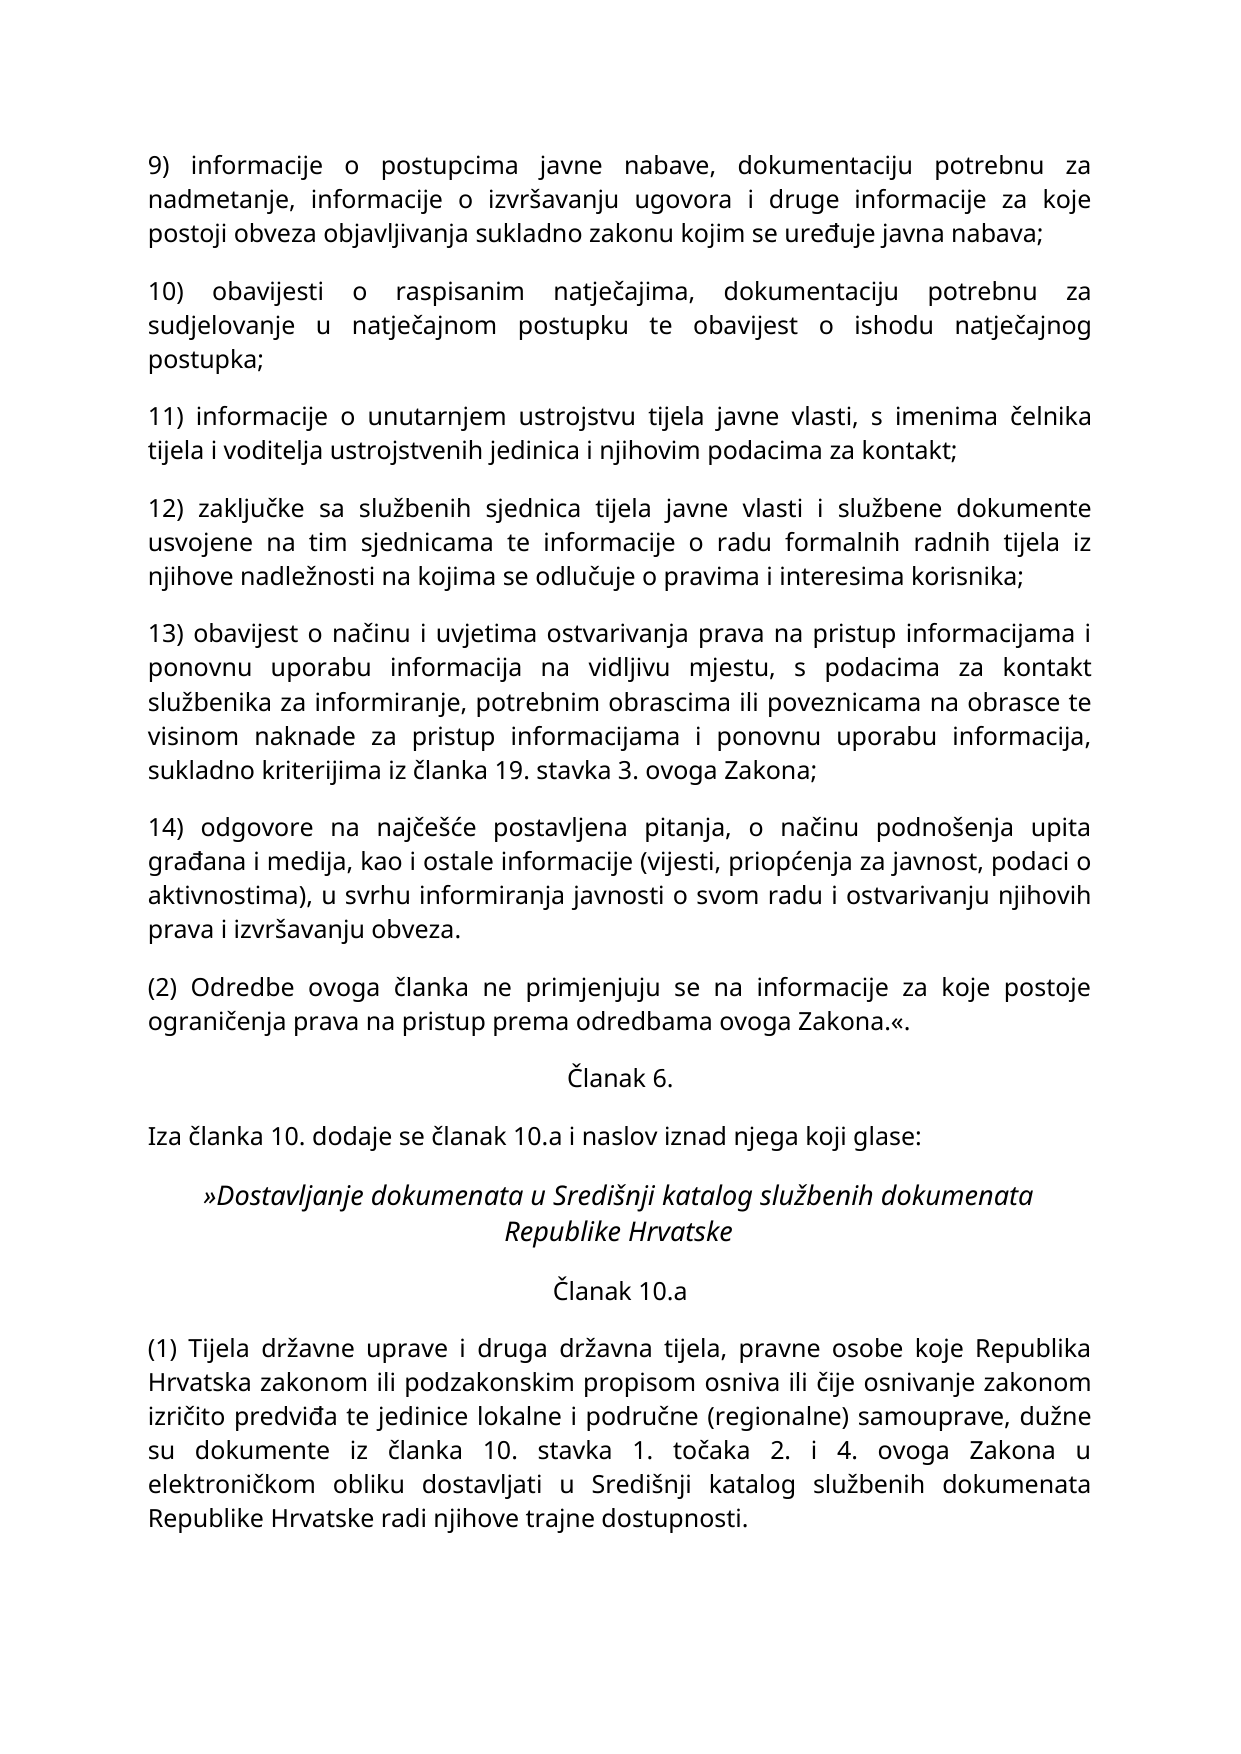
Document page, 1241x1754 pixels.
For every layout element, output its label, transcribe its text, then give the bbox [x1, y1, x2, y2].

text 11) informacije o unutarnjem ustrojstvu tijela javne vlasti, s imenima čelnika tijela i voditelja ustrojstvenih jedinica i njihovim podacima za kontakt; [148, 399, 1093, 467]
text »Dostavljanje dokumenata u Središnji katalog službenih dokumenata Republike Hrvatske [148, 1176, 1093, 1250]
text (2) Odredbe ovoga članka ne primjenjuju se na informacije za koje postoje ograničenja prava na pristup prema odredbama ovoga Zakona.«. [148, 969, 1093, 1038]
text 12) zaključke sa službenih sjednica tijela javne vlasti i službene dokumente usvojene na tim sjednicama te informacije o radu formalnih radnih tijela iz njihove nadležnosti na kojima se odlučuje o pravima i interesima korisnika; [148, 490, 1093, 593]
text (1) Tijela državne uprave i druga državna tijela, pravne osobe koje Republika Hrvatska zakonom ili podzakonskim propisom osniva ili čije osnivanje zakonom izričito predviđa te jedinice lokalne i područne (regionalne) samouprave, dužne su dokumente iz članka 10. stavka 1. točaka 2. i 4. ovoga Zakona u elektroničkom obliku dostavljati u Središnji katalog službenih dokumenata Republike Hrvatske radi njihove trajne dostupnosti. [148, 1331, 1093, 1535]
text 13) obavijest o načinu i uvjetima ostvarivanja prava na pristup informacijama i ponovnu uporabu informacija na vidljivu mjestu, s podacima za kontakt službenika za informiranje, potrebnim obrascima ili poveznicama na obrasce te visinom naknade za pristup informacijama i ponovnu uporabu informacija, sukladno kriterijima iz članka 19. stavka 3. ovoga Zakona; [148, 616, 1093, 786]
text Članak 10.a [148, 1273, 1093, 1307]
text 14) odgovore na najčešće postavljena pitanja, o načinu podnošenja upita građana i medija, kao i ostale informacije (vijesti, priopćenja za javnost, podaci o aktivnostima), u svrhu informiranja javnosti o svom radu i ostvarivanju njihovih prava i izvršavanju obveza. [148, 810, 1093, 946]
text 9) informacije o postupcima javne nabave, dokumentaciju potrebnu za nadmetanje, informacije o izvršavanju ugovora i druge informacije za koje postoji obveza objavljivanja sukladno zakonu kojim se uređuje javna nabava; [148, 148, 1093, 250]
text 10) obavijesti o raspisanim natječajima, dokumentaciju potrebnu za sudjelovanje u natječajnom postupku te obavijest o ishodu natječajnog postupka; [148, 273, 1093, 375]
text Članak 6. [148, 1061, 1093, 1095]
text Iza članka 10. dodaje se članak 10.a i naslov iznad njega koji glase: [148, 1118, 1093, 1153]
